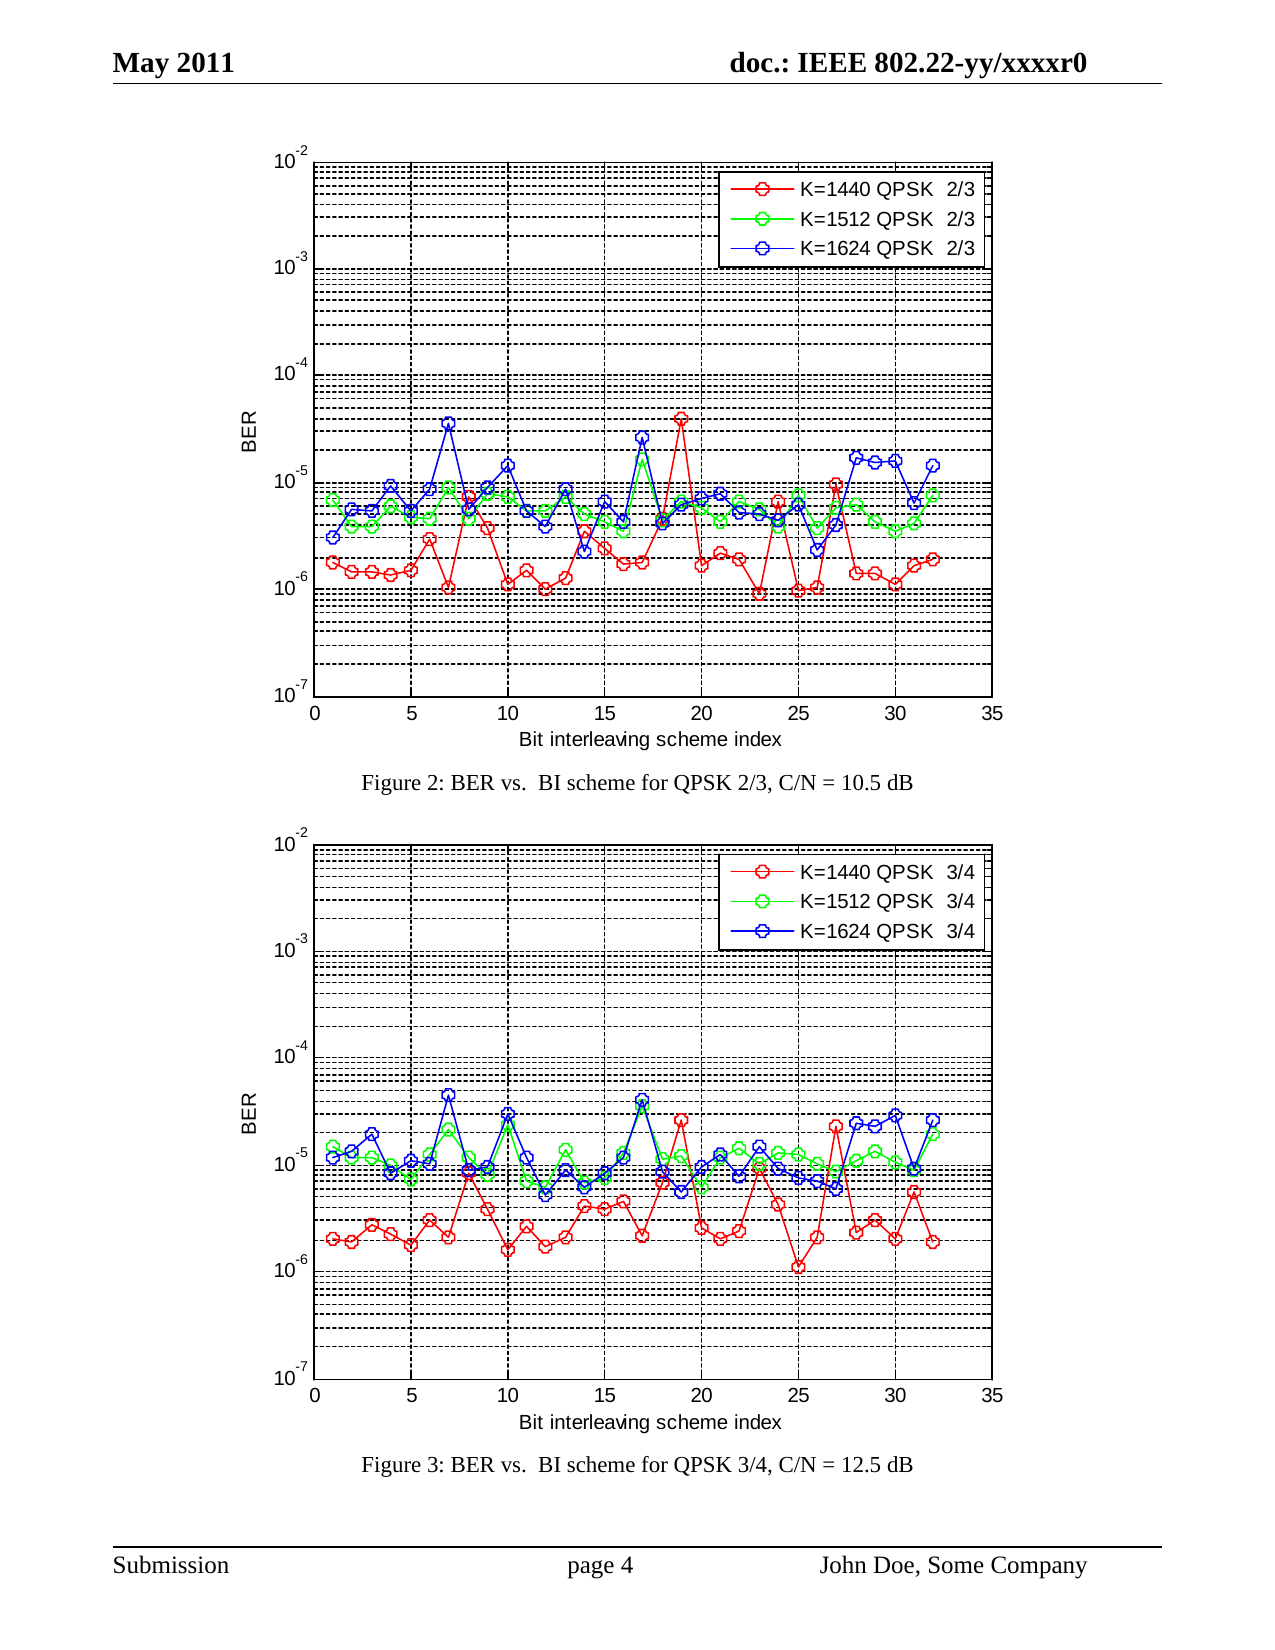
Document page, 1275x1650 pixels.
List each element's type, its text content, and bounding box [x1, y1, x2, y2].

text Figure 2: BER vs. BI scheme for QPSK 2/3, C/N = 10.5 dB [112, 769, 1162, 795]
text Figure 3: BER vs. BI scheme for QPSK 3/4, C/N = 12.5 dB [112, 1451, 1162, 1478]
